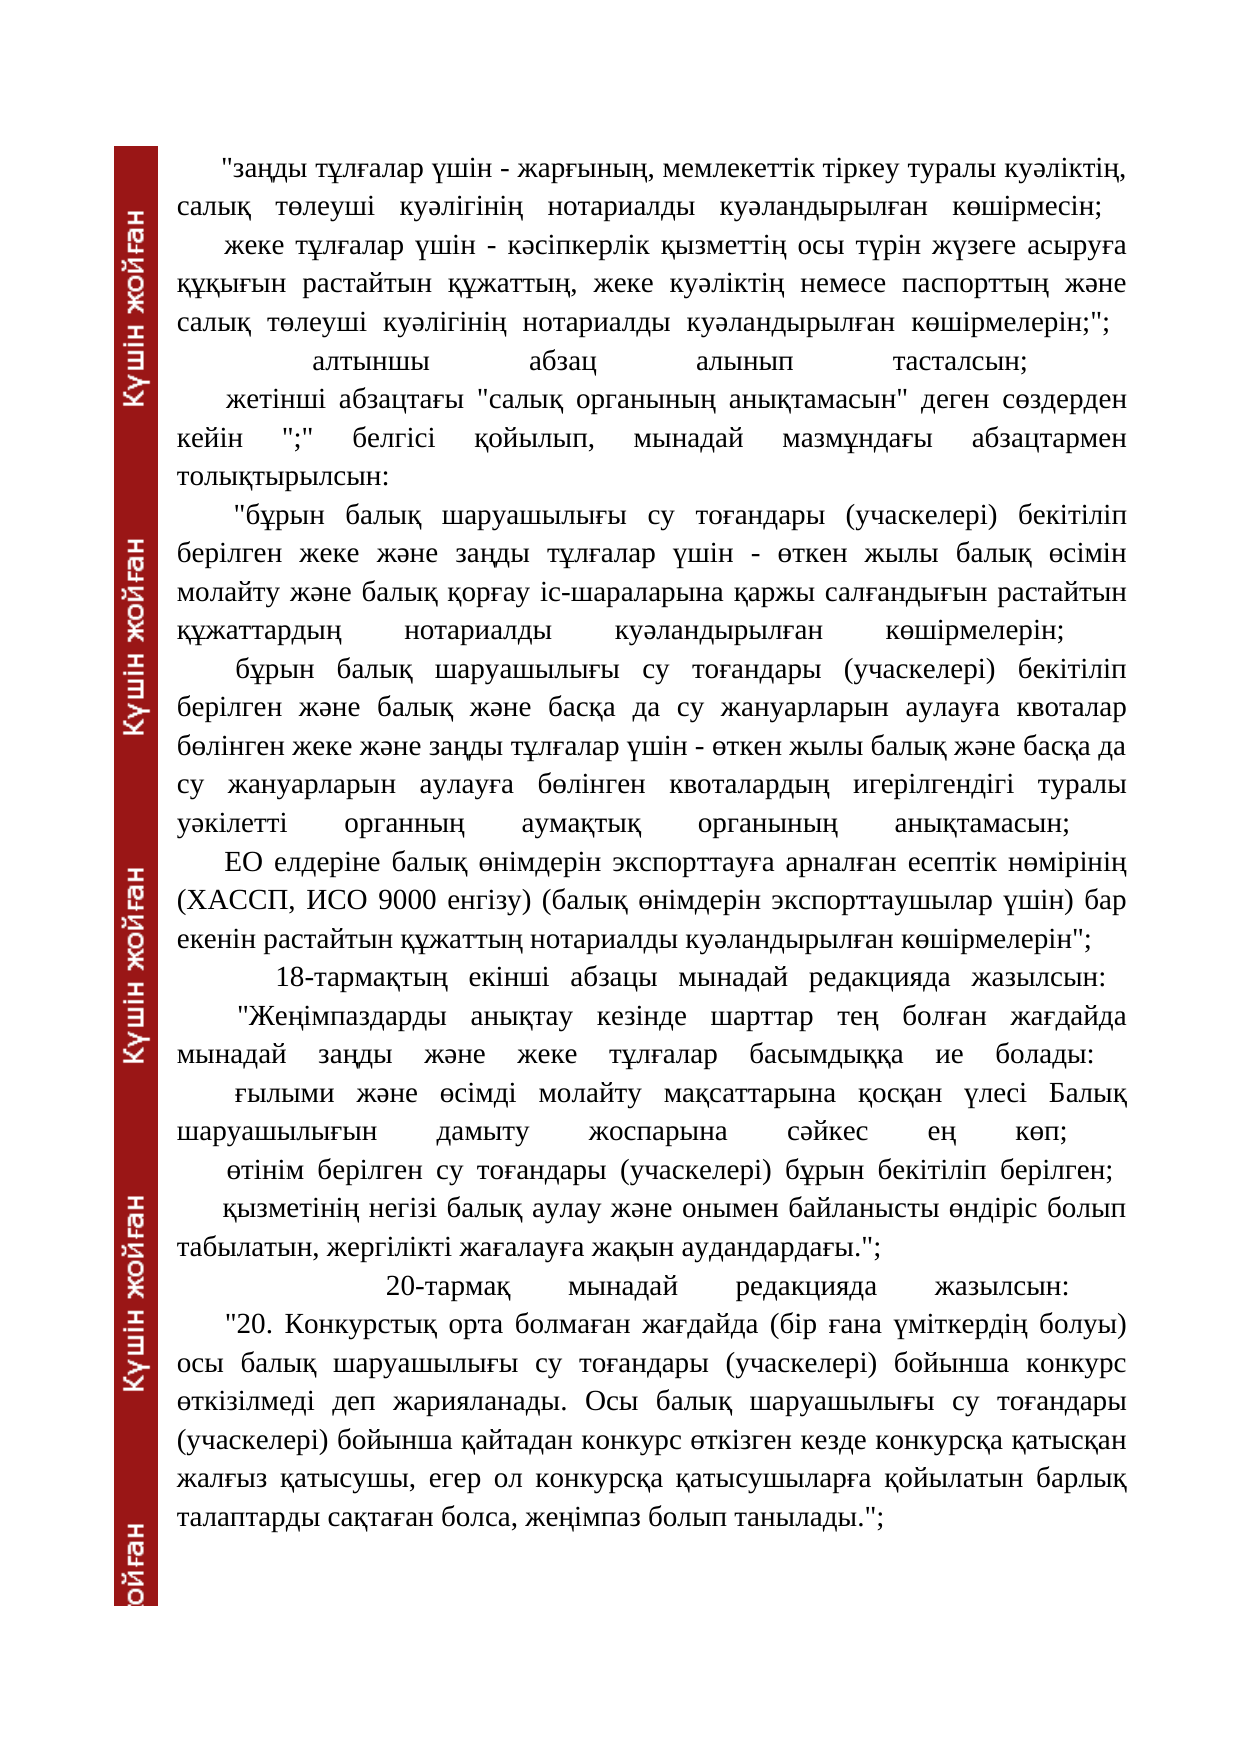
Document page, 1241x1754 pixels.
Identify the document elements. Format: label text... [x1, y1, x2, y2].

text 18-тармақтың екiншi абзацы мынадай редакцияда жазылсын: "Жеңiмпаздарды анықтау кезiнде шарттар тең болған жағдайда мынадай заңды және жеке тұлғалар басымдыққа ие болады: ғылыми және өсiмдi молайту мақсаттарына қосқан үлесi Балық шаруашылығын дамыту жоспарына сәйкес ең көп; өтiнiм берiлген су тоғандары (учаскелерi) бұрын бекiтiлiп берiлген; қызметiнiң негiзi балық аулау және онымен байланысты өндiрiс болып табылатын, жергiлiктi жағалауға жақын аудандардағы."; [112, 959, 1128, 1263]
picture [114, 954, 158, 959]
picture [114, 146, 158, 150]
picture [114, 1532, 158, 1606]
picture [114, 1263, 158, 1268]
text 20-тармақ мынадай редакцияда жазылсын: "20. Конкурстық орта болмаған жағдайда (бiр ғана үмiткердiң болуы) осы балық шаруашылығы су тоғандары (учаскелерi) бойынша конкурс өткiзiлмедi деп жарияланады. Осы балық шаруашылығы су тоғандары (учаскелерi) бойынша қайтадан конкурс өткiзген кезде конкурсқа қатысқан жалғыз қатысушы, егер ол конкурсқа қатысушыларға қойылатын барлық талаптарды сақтаған болса, жеңiмпаз болып танылады."; [112, 1268, 1128, 1532]
